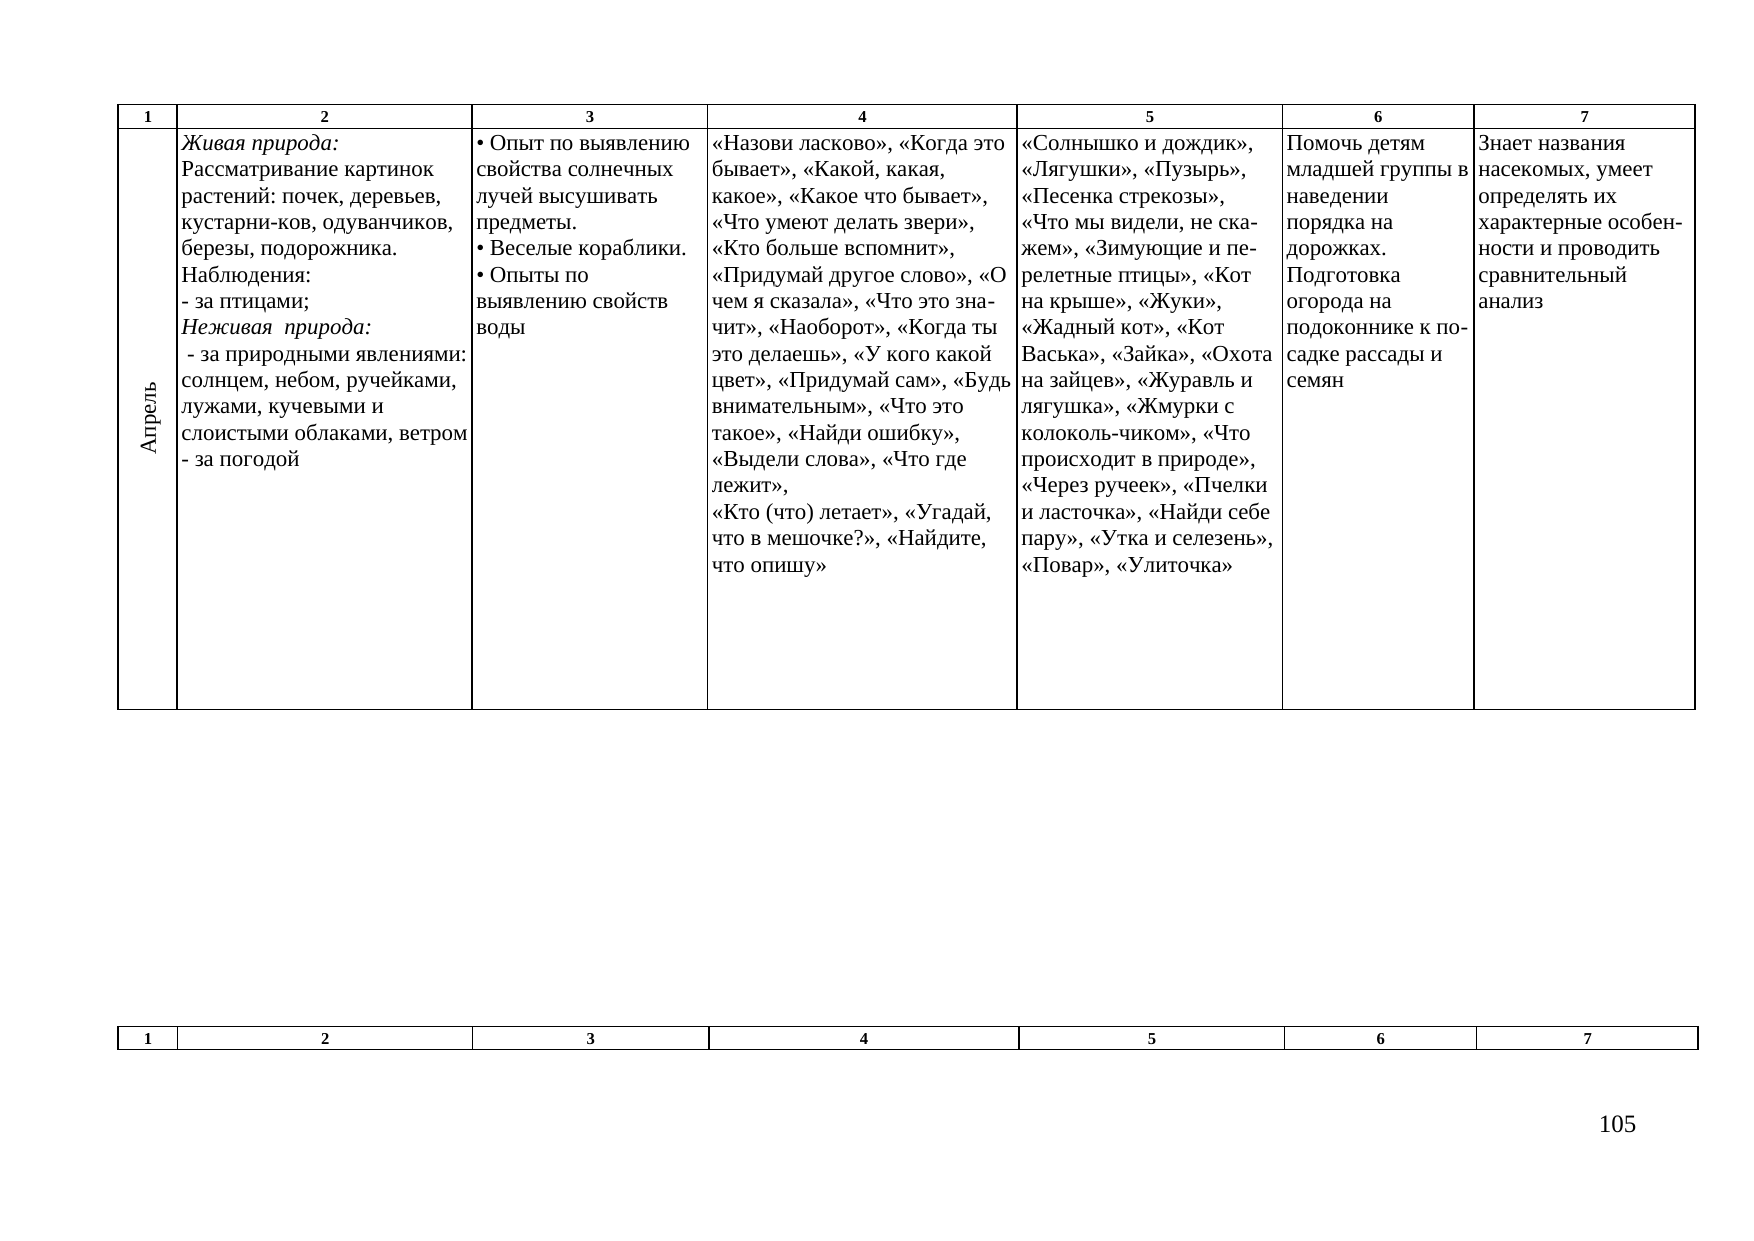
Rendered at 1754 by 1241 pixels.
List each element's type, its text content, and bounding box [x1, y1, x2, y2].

table_cell • Опыт по выявлению свойства солнечных лучей высушивать предметы. • Веселые кораблики. • Опыты по выявлению свойств воды [473, 129, 707, 708]
table_header 1 [119, 1027, 177, 1049]
table_cell Живая природа: Рассматривание картинок растений: почек, деревьев, кустарни-ков, одуванчиков, березы, подорожника. Наблюдения: - за птицами; Неживая природа: - за природными явлениями: солнцем, небом, ручейками, лужами, кучевыми и слоистыми облаками, ветром - за погодой [178, 129, 471, 708]
table_header 4 [710, 1027, 1018, 1049]
table_header 7 [1477, 1027, 1697, 1049]
table_cell «Солнышко и дождик», «Лягушки», «Пузырь», «Песенка стрекозы», «Что мы видели, не скажем», «Зимующие и перелетные птицы», «Кот на крыше», «Жуки», «Жадный кот», «Кот Васька», «Зайка», «Охота на зайцев», «Журавль и лягушка», «Жмурки с колоколь-чиком», «Что происходит в природе», «Через ручеек», «Пчелки и ласточка», «Найди себе пару», «Утка и селезень», «Повар», «Улиточка» [1018, 129, 1282, 708]
table_header 2 [178, 105, 471, 127]
table_header 4 [708, 105, 1016, 127]
table_header 1 [119, 105, 176, 127]
table_cell Апрель [119, 129, 176, 708]
table_header 3 [473, 105, 707, 127]
table_header 6 [1283, 105, 1473, 127]
table_cell Знает названия насекомых, умеет определять их характерные особенности и проводить сравнительный анализ [1475, 129, 1694, 708]
table_header 2 [178, 1027, 472, 1049]
table_cell Помочь детям младшей группы в наведении порядка на дорожках. Подготовка огорода на подоконнике к посадке рассады и семян [1283, 129, 1473, 708]
table_header 5 [1020, 1027, 1284, 1049]
table_header 7 [1475, 105, 1694, 127]
table_header 6 [1285, 1027, 1476, 1049]
table_cell «Назови ласково», «Когда это бывает», «Какой, какая, какое», «Какое что бывает», «Что умеют делать звери», «Кто больше вспомнит», «Придумай другое слово», «О чем я сказала», «Что это значит», «Наоборот», «Когда ты это делаешь», «У кого какой цвет», «Придумай сам», «Будь внимательным», «Что это такое», «Найди ошибку», «Выдели слова», «Что где лежит», «Кто (что) летает», «Угадай, что в мешочке?», «Найдите, что опишу» [708, 129, 1016, 708]
table_header 5 [1018, 105, 1282, 127]
table_header 3 [473, 1027, 708, 1049]
